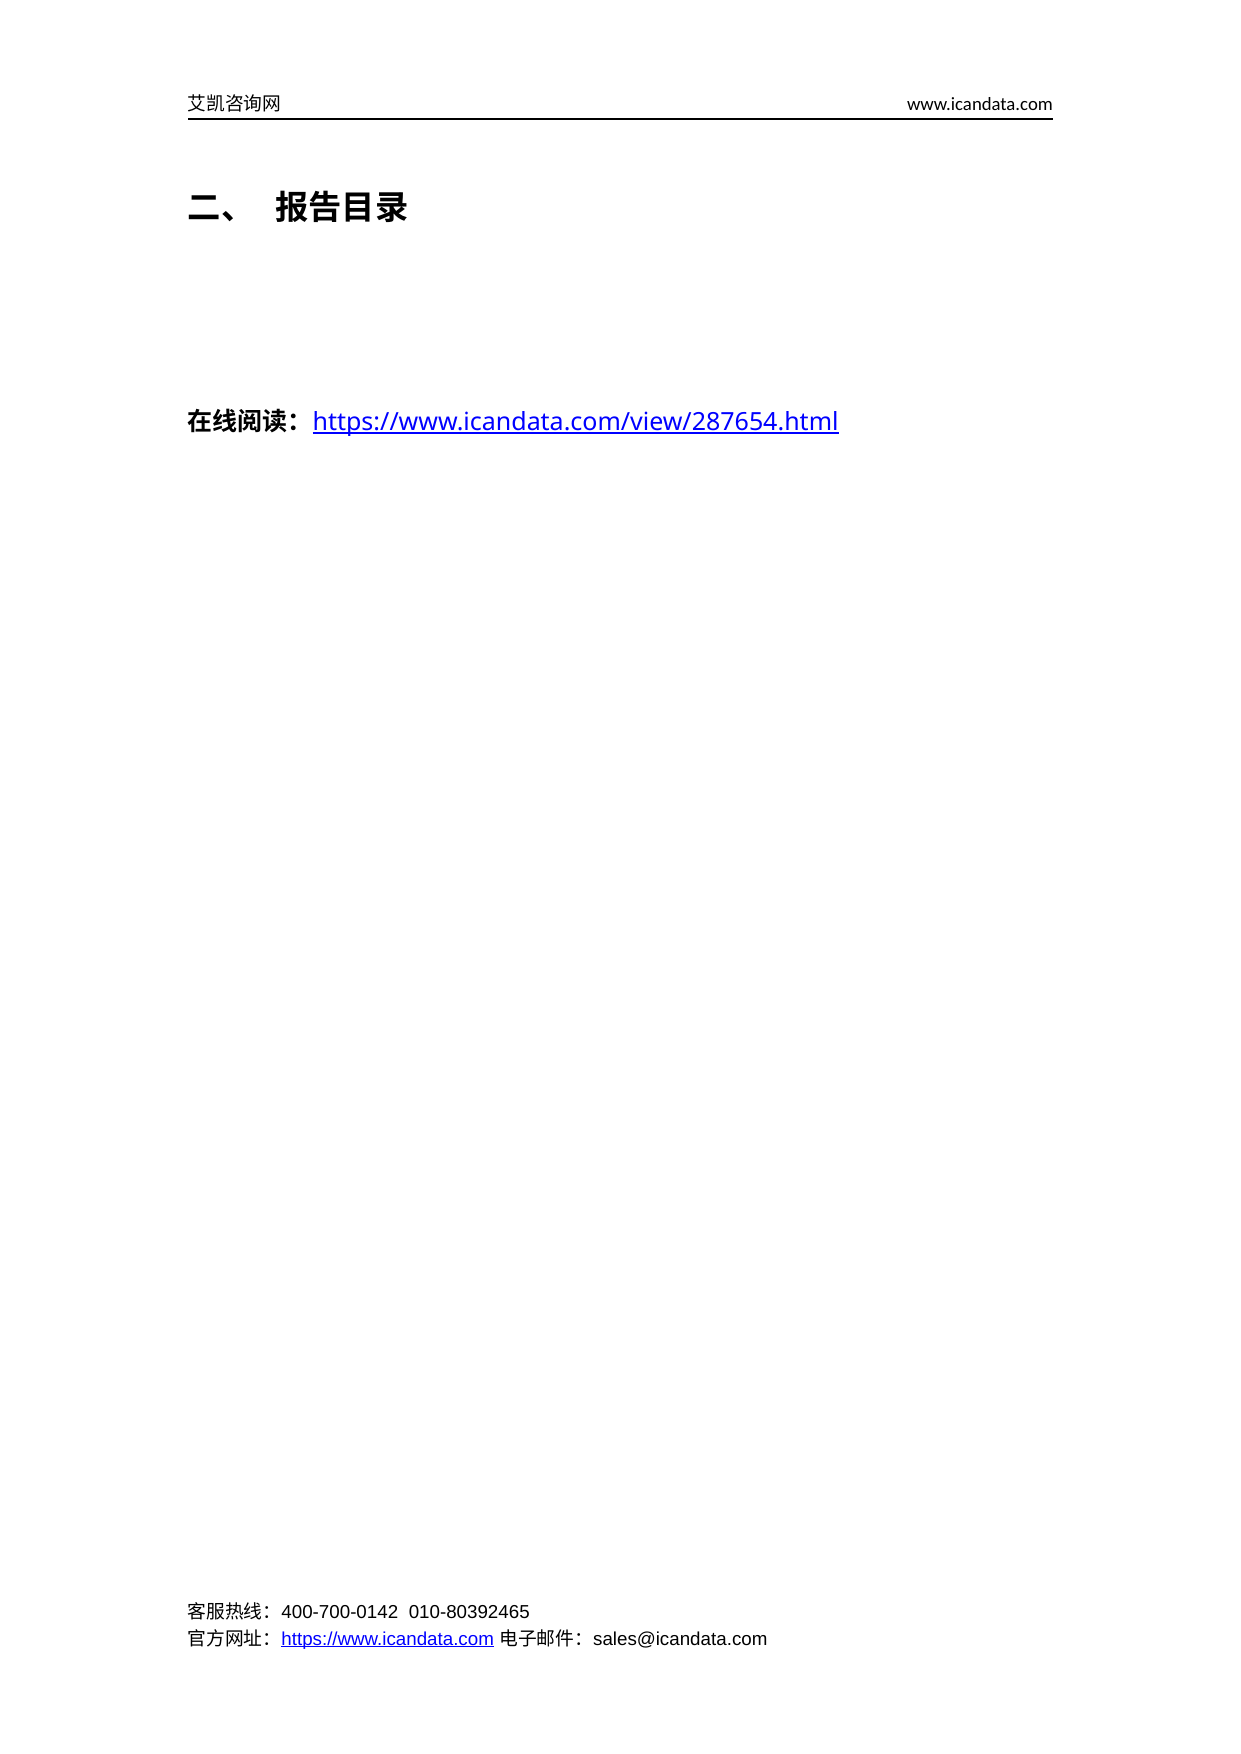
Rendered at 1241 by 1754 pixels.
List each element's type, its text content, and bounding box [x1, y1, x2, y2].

text 在线阅读：https://www.icandata.com/view/287654.html [187, 387, 1053, 452]
subtitle 报告目录 [187, 172, 1053, 237]
